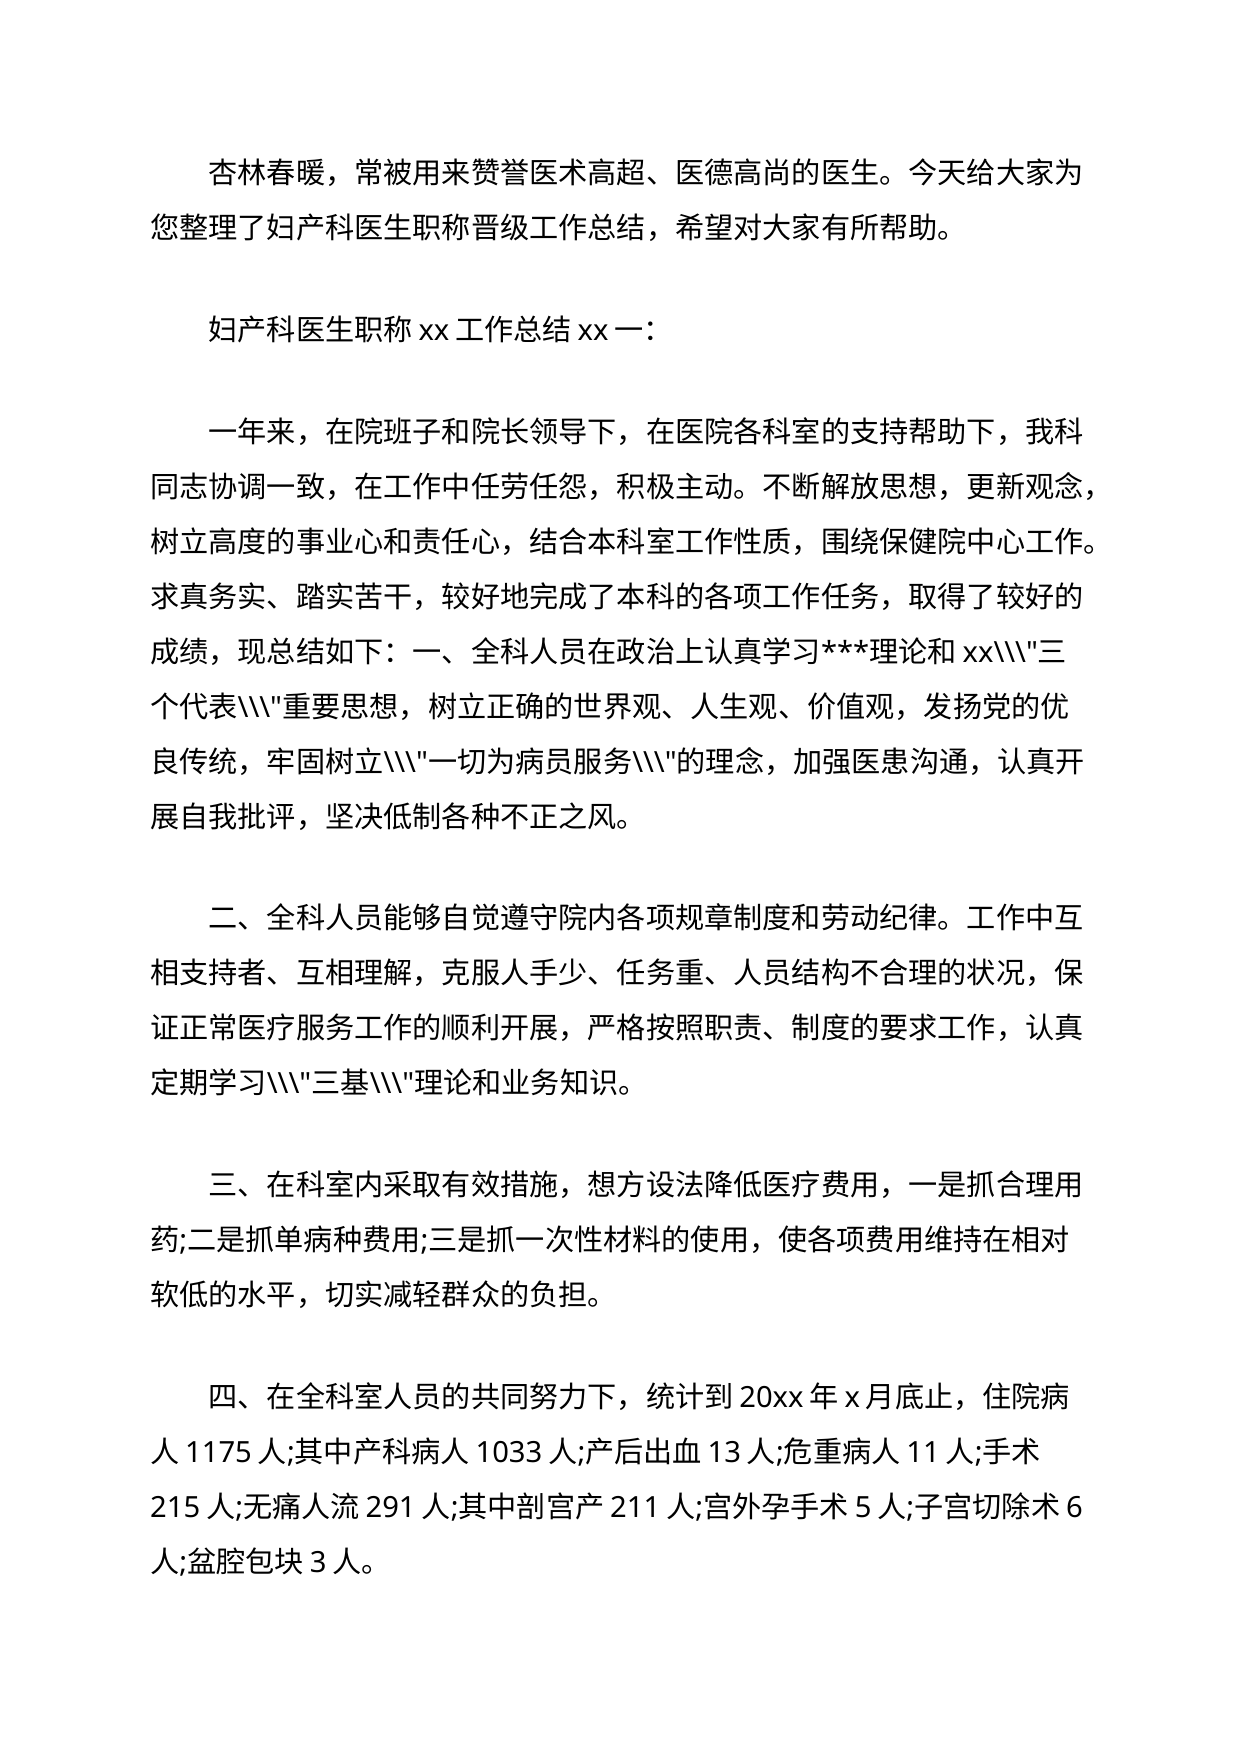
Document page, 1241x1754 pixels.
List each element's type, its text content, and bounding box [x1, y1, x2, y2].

text 一年来，在院班子和院长领导下，在医院各科室的支持帮助下，我科同志协调一致，在工作中任劳任怨，积极主动。不断解放思想，更新观念，树立高度的事业心和责任心，结合本科室工作性质，围绕保健院中心工作。求真务实、踏实苦干，较好地完成了本科的各项工作任务，取得了较好的成绩，现总结如下：一、全科人员在政治上认真学习***理论和xx\\\"三个代表\\\"重要思想，树立正确的世界观、人生观、价值观，发扬党的优良传统，牢固树立\\\"一切为病员服务\\\"的理念，加强医患沟通，认真开展自我批评，坚决低制各种不正之风。 [150, 409, 1090, 836]
text 杏林春暖，常被用来赞誉医术高超、医德高尚的医生。今天给大家为您整理了妇产科医生职称晋级工作总结，希望对大家有所帮助。 [150, 150, 1090, 247]
text 三、在科室内采取有效措施，想方设法降低医疗费用，一是抓合理用药;二是抓单病种费用;三是抓一次性材料的使用，使各项费用维持在相对软低的水平，切实减轻群众的负担。 [150, 1162, 1090, 1314]
text 二、全科人员能够自觉遵守院内各项规章制度和劳动纪律。工作中互相支持者、互相理解，克服人手少、任务重、人员结构不合理的状况，保证正常医疗服务工作的顺利开展，严格按照职责、制度的要求工作，认真定期学习\\\"三基\\\"理论和业务知识。 [150, 895, 1090, 1102]
text 妇产科医生职称xx工作总结xx一： [150, 307, 1090, 349]
text 四、在全科室人员的共同努力下，统计到20xx年x月底止，住院病人1175人;其中产科病人1033人;产后出血13人;危重病人11人;手术215人;无痛人流291人;其中剖宫产211人;宫外孕手术5人;子宫切除术6人;盆腔包块3人。 [150, 1373, 1090, 1581]
